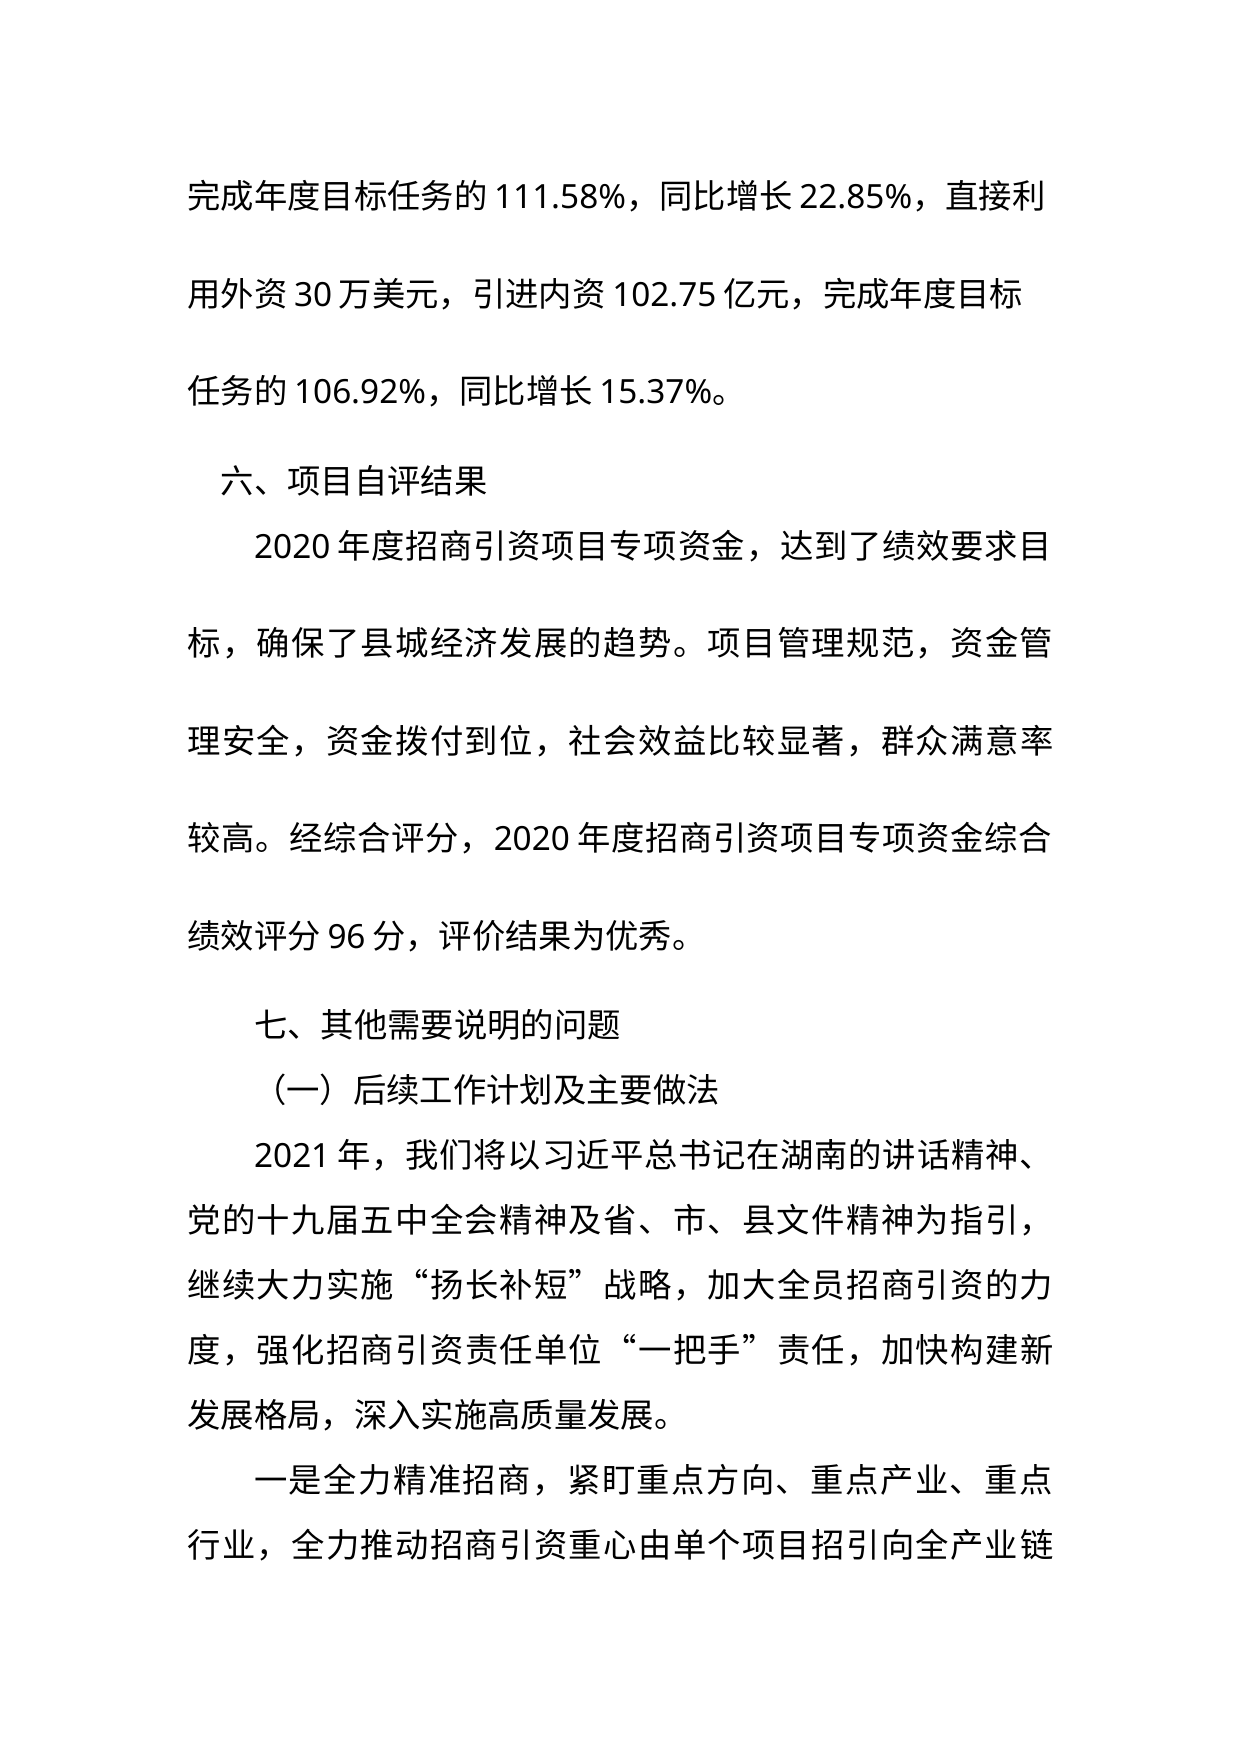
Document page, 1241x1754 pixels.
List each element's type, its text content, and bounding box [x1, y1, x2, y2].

text 七、其他需要说明的问题 [187, 990, 1053, 1055]
text 2021年，我们将以习近平总书记在湖南的讲话精神、党的十九届五中全会精神及省、市、县文件精神为指引，继续大力实施“扬长补短”战略，加大全员招商引资的力度，强化招商引资责任单位“一把手”责任，加快构建新发展格局，深入实施高质量发展。 [187, 1120, 1053, 1445]
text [187, 1445, 1053, 1575]
text 完成年度目标任务的111.58%，同比增长22.85%，直接利用外资30万美元，引进内资102.75亿元，完成年度目标任务的106.92%，同比增长15.37%。 [187, 162, 1053, 422]
text （一）后续工作计划及主要做法 [187, 1055, 1053, 1120]
text 六、项目自评结果 [187, 446, 1053, 511]
text 2020年度招商引资项目专项资金，达到了绩效要求目标，确保了县城经济发展的趋势。项目管理规范，资金管理安全，资金拨付到位，社会效益比较显著，群众满意率较高。经综合评分，2020年度招商引资项目专项资金综合绩效评分96分，评价结果为优秀。 [187, 511, 1053, 966]
